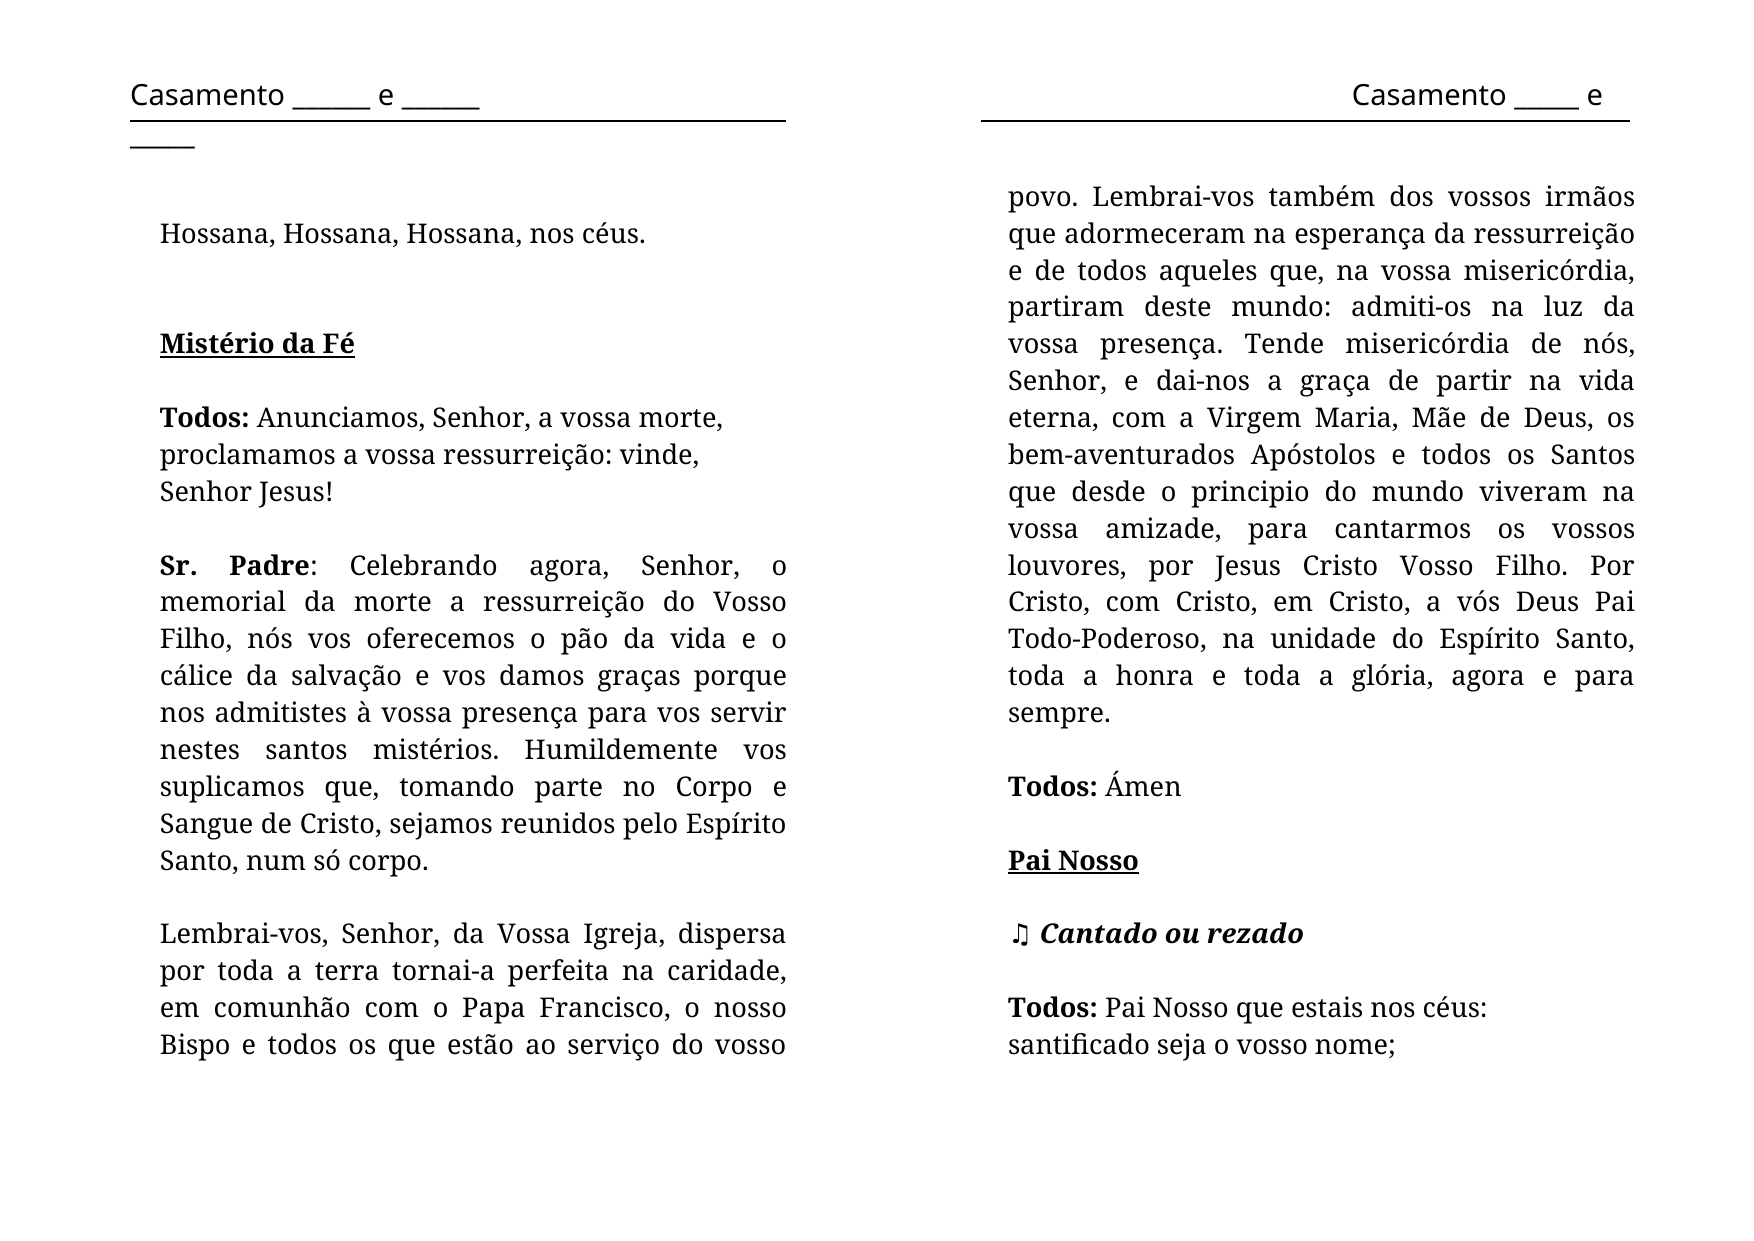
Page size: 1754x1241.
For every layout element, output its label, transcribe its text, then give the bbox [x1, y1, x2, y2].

text Lembrai-vos, Senhor, da Vossa Igreja, dispersa por toda a terra tornai-a perfeita na caridade, em comunhão com o Papa Francisco, o nosso Bispo e todos os que estão ao serviço do vosso povo. Lembrai-vos também dos vossos irmãos que adormeceram na esperança da ressurreição e de todos aqueles que, na vossa misericórdia, partiram deste mundo: admiti-os na luz da vossa presença. Tende misericórdia de nós, Senhor, e dai-nos a graça de partir na vida eterna, com a Virgem Maria, Mãe de Deus, os bem-aventurados Apóstolos e todos os Santos que desde o principio do mundo viveram na vossa amizade, para cantarmos os vossos louvores, por Jesus Cristo Vosso Filho. Por Cristo, com Cristo, em Cristo, a vós Deus Pai Todo-Poderoso, na unidade do Espírito Santo, toda a honra e toda a glória, agora e para sempre. [1008, 177, 1636, 730]
text Mistério da Fé [159, 325, 787, 362]
text ♫ Cantado ou rezado [1008, 915, 1636, 952]
text Pai Nosso [1008, 841, 1636, 878]
text Sr. Padre: Celebrando agora, Senhor, o memorial da morte a ressurreição do Vosso Filho, nós vos oferecemos o pão da vida e o cálice da salvação e vos damos graças porque nos admitistes à vossa presença para vos servir nestes santos mistérios. Humildemente vos suplicamos que, tomando parte no Corpo e Sangue de Cristo, sejamos reunidos pelo Espírito Santo, num só corpo. [159, 546, 787, 878]
text Lembrai-vos, Senhor, da Vossa Igreja, dispersa por toda a terra tornai-a perfeita na caridade, em comunhão com o Papa Francisco, o nosso Bispo e todos os que estão ao serviço do vosso povo. Lembrai-vos também dos vossos irmãos que adormeceram na esperança da ressurreição e de todos aqueles que, na vossa misericórdia, partiram deste mundo: admiti-os na luz da vossa presença. Tende misericórdia de nós, Senhor, e dai-nos a graça de partir na vida eterna, com a Virgem Maria, Mãe de Deus, os bem-aventurados Apóstolos e todos os Santos que desde o principio do mundo viveram na vossa amizade, para cantarmos os vossos louvores, por Jesus Cristo Vosso Filho. Por Cristo, com Cristo, em Cristo, a vós Deus Pai Todo-Poderoso, na unidade do Espírito Santo, toda a honra e toda a glória, agora e para sempre. [159, 915, 787, 1062]
text Todos: Ámen [1008, 767, 1636, 804]
text Todos: Anunciamos, Senhor, a vossa morte, proclamamos a vossa ressurreição: vinde, Senhor Jesus! [159, 398, 787, 509]
